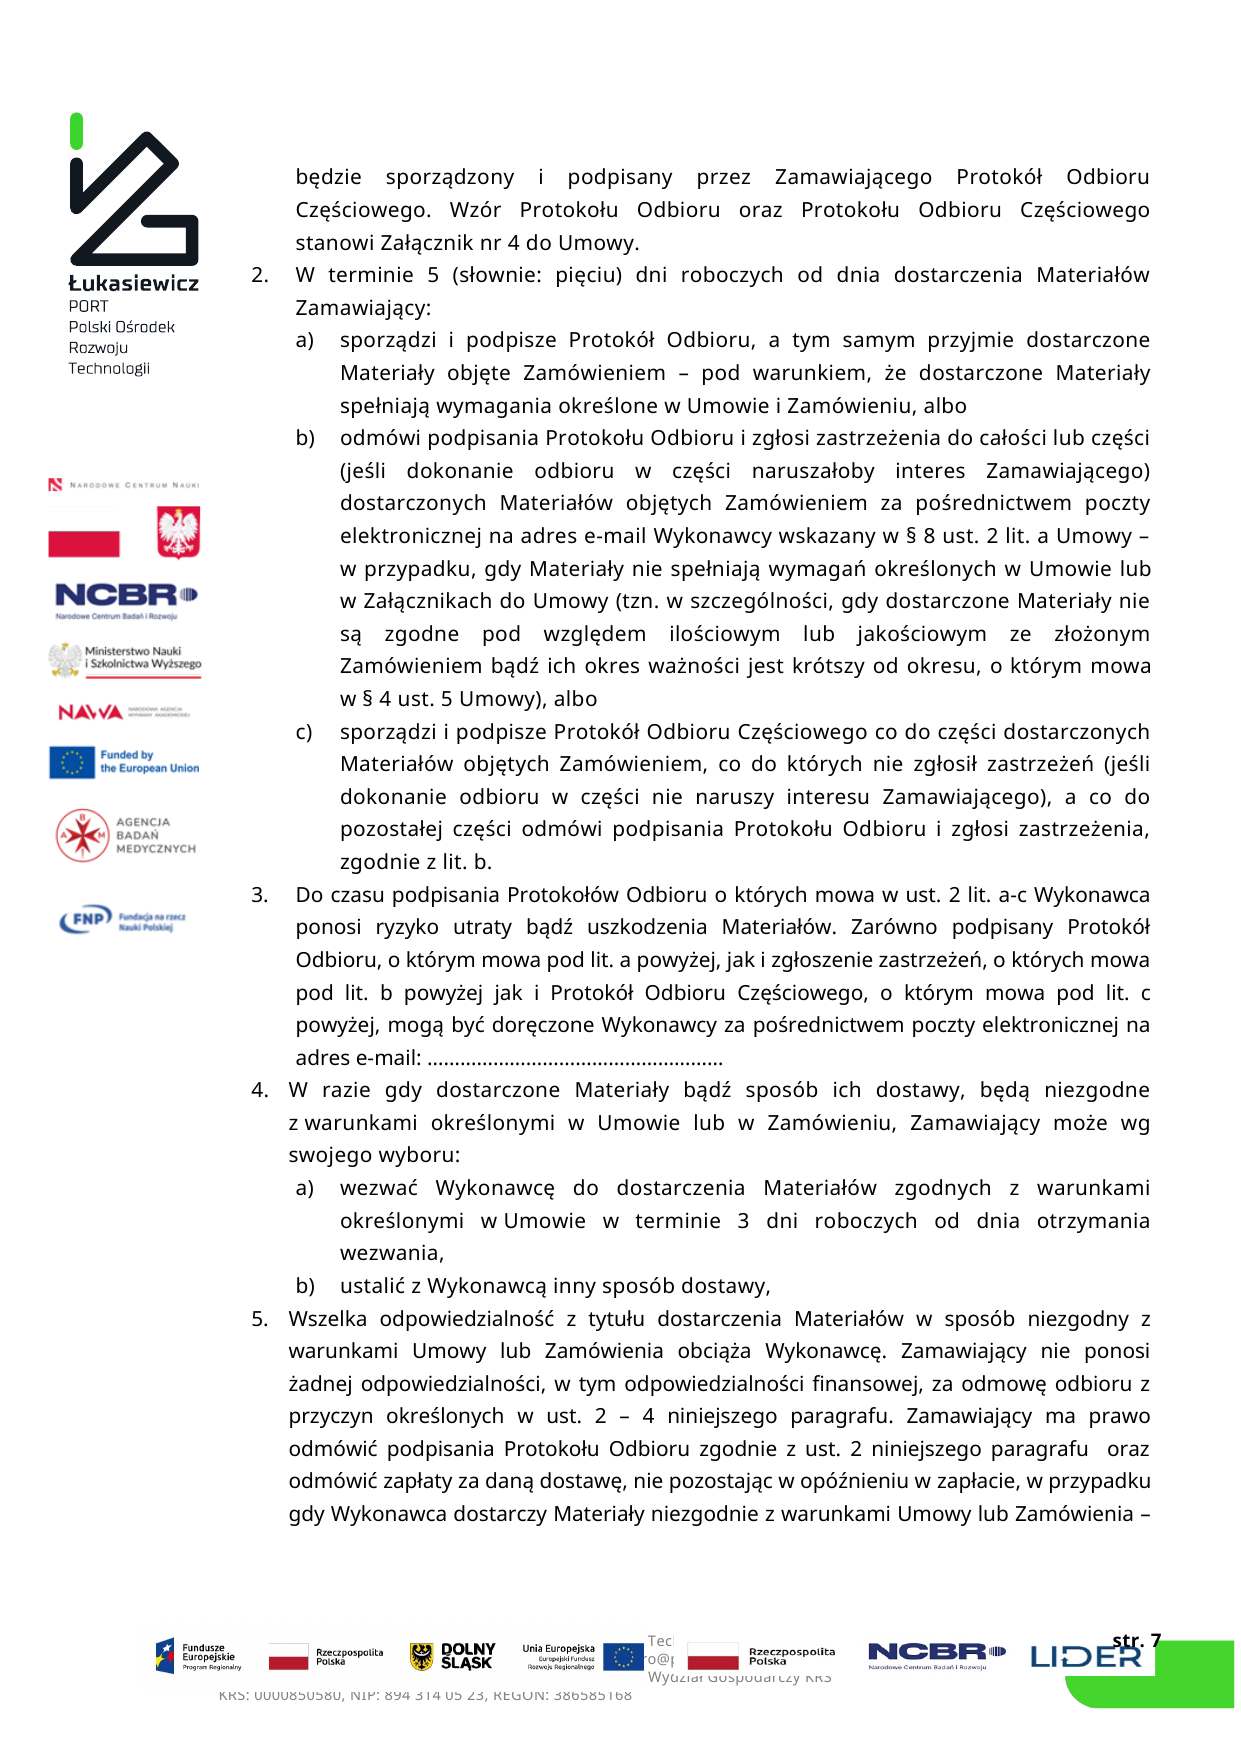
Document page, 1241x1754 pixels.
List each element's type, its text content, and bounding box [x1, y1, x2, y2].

picture [673, 1633, 1241, 1754]
list wezwać Wykonawcę do dostarczenia Materiałów zgodnych z warunkami określonymi w Umowie w terminie 3 dni roboczych od dnia otrzymania wezwania, [295, 1173, 1152, 1267]
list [251, 162, 1152, 256]
list sporządzi i podpisze Protokół Odbioru Częściowego co do części dostarczonych Materiałów objętych Zamówieniem, co do których nie zgłosił zastrzeżeń (jeśli dokonanie odbioru w części nie naruszy interesu Zamawiającego), a co do pozostałej części odmówi podpisania Protokołu Odbioru i zgłosi zastrzeżenia, zgodnie z lit. b. [295, 717, 1152, 876]
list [251, 1304, 1152, 1528]
list Do czasu podpisania Protokołów Odbioru o których mowa w ust. 2 lit. a-c Wykonawca ponosi ryzyko utraty bądź uszkodzenia Materiałów. Zarówno podpisany Protokół Odbioru, o którym mowa pod lit. a powyżej, jak i zgłoszenie zastrzeżeń, o których mowa pod lit. b powyżej jak i Protokół Odbioru Częściowego, o którym mowa pod lit. c powyżej, mogą być doręczone Wykonawcy za pośrednictwem poczty elektronicznej na adres e-mail: ……………………………………………… [251, 880, 1152, 1071]
list W terminie 5 (słownie: pięciu) dni roboczych od dnia dostarczenia Materiałów Zamawiający: [251, 260, 1152, 321]
list W razie gdy dostarczone Materiały bądź sposób ich dostawy, będą niezgodne z warunkami określonymi w Umowie lub w Zamówieniu, Zamawiający może wg swojego wyboru: [251, 1075, 1152, 1169]
list odmówi podpisania Protokołu Odbioru i zgłosi zastrzeżenia do całości lub części (jeśli dokonanie odbioru w części naruszałoby interes Zamawiającego) dostarczonych Materiałów objętych Zamówieniem za pośrednictwem poczty elektronicznej na adres e-mail Wykonawcy wskazany w § 8 ust. 2 lit. a Umowy – w przypadku, gdy Materiały nie spełniają wymagań określonych w Umowie lub w Załącznikach do Umowy (tzn. w szczególności, gdy dostarczone Materiały nie są zgodne pod względem ilościowym lub jakościowym ze złożonym Zamówieniem bądź ich okres ważności jest krótszy od okresu, o którym mowa w § 4 ust. 5 Umowy), albo [295, 423, 1152, 713]
picture [138, 1619, 644, 1692]
picture [24, 463, 226, 958]
list ustalić z Wykonawcą inny sposób dostawy, [295, 1271, 1152, 1299]
list sporządzi i podpisze Protokół Odbioru, a tym samym przyjmie dostarczone Materiały objęte Zamówieniem – pod warunkiem, że dostarczone Materiały spełniają wymagania określone w Umowie i Zamówieniu, albo [295, 326, 1152, 419]
